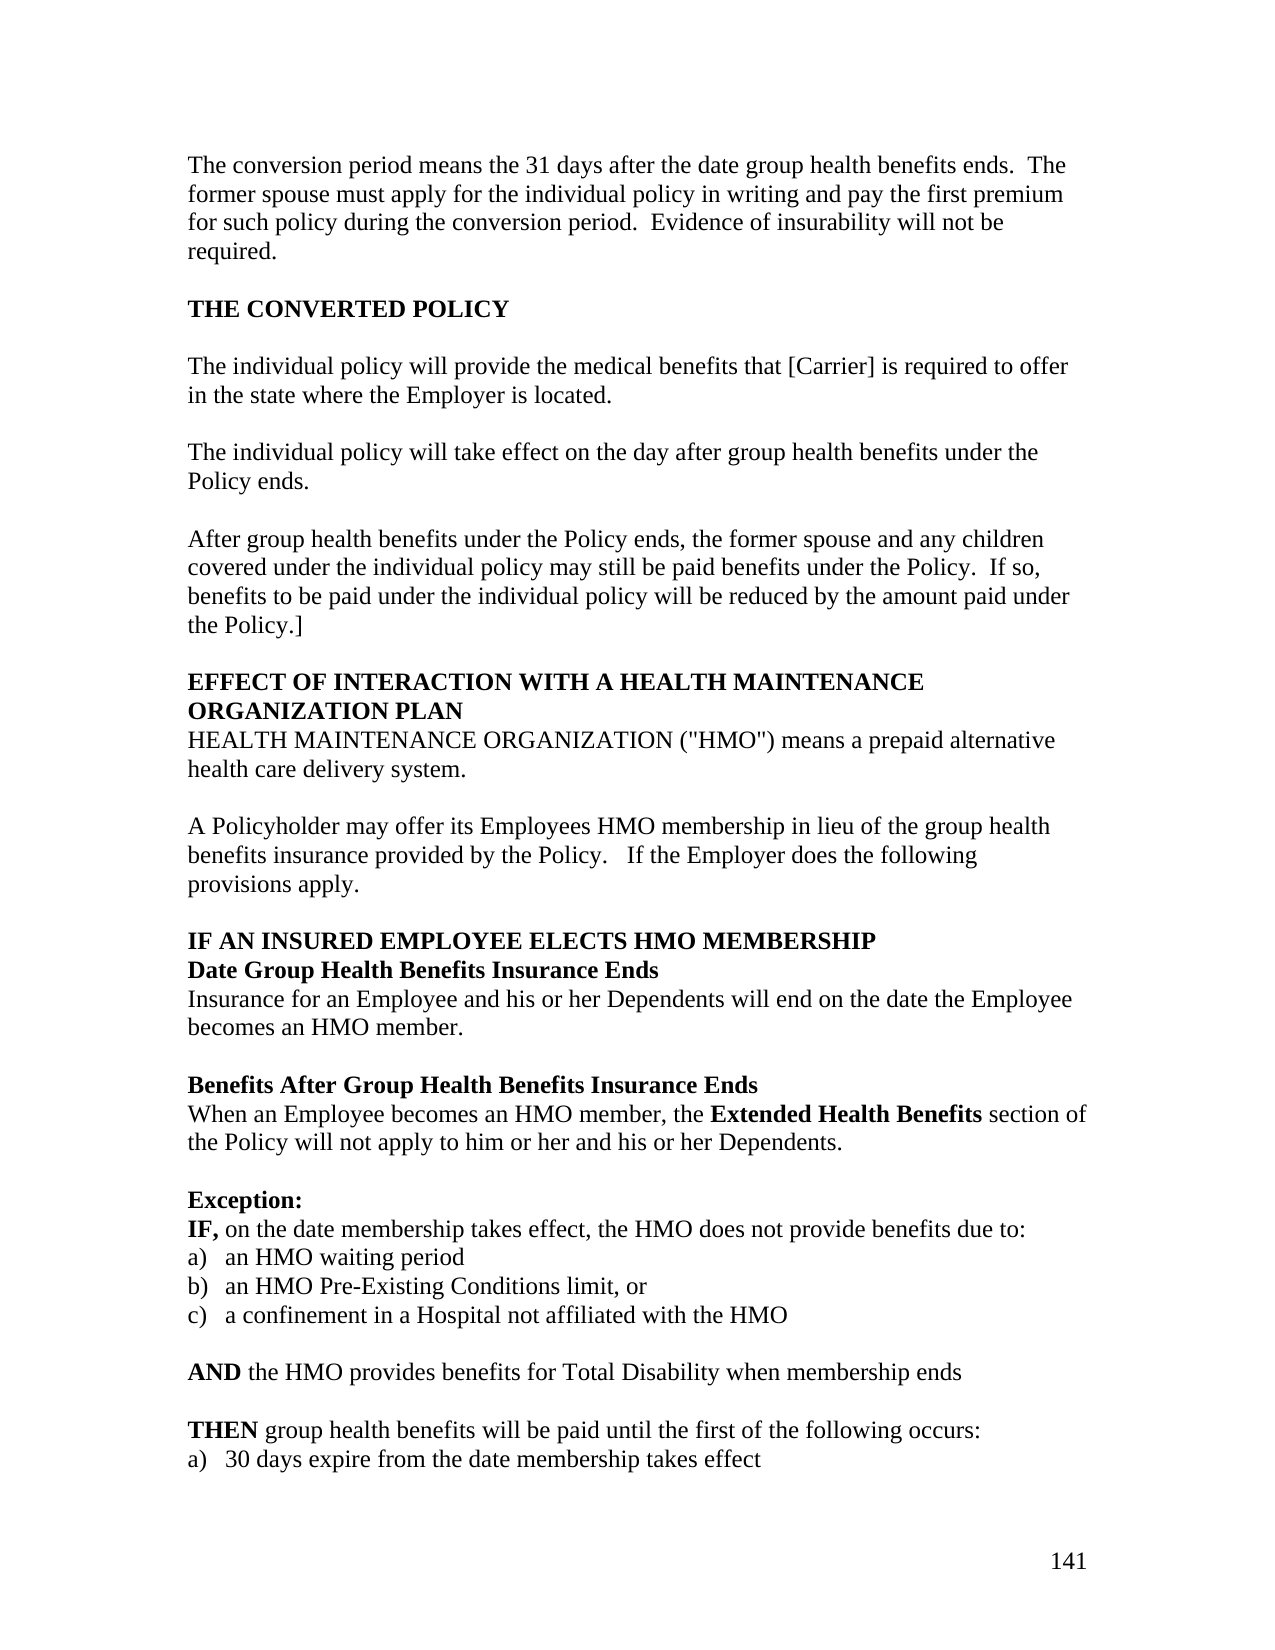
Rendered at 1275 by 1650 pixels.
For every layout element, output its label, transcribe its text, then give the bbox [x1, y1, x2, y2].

text The individual policy will provide the medical benefits that [Carrier] is required to offer in the state where the Employer is located. [187, 351, 1087, 409]
text The individual policy will take effect on the day after group health benefits under the Policy ends. [187, 437, 1087, 495]
text Insurance for an Employee and his or her Dependents will end on the date the Employee becomes an HMO member. [187, 984, 1087, 1041]
text When an Employee becomes an HMO member, the Extended Health Benefits section of the Policy will not apply to him or her and his or her Dependents. [187, 1099, 1087, 1156]
text Benefits After Group Health Benefits Insurance Ends [187, 1070, 1087, 1099]
list an HMO Pre-Existing Conditions limit, or [187, 1271, 1087, 1300]
text IF AN INSURED EMPLOYEE ELECTS HMO MEMBERSHIP [187, 926, 1087, 955]
text AND the HMO provides benefits for Total Disability when membership ends [187, 1357, 1087, 1386]
text The conversion period means the 31 days after the date group health benefits ends. The former spouse must apply for the individual policy in writing and pay the first premium for such policy during the conversion period. Evidence of insurability will not be required. [187, 150, 1087, 265]
text IF, on the date membership takes effect, the HMO does not provide benefits due to: [187, 1214, 1087, 1242]
list a confinement in a Hospital not affiliated with the HMO [187, 1300, 1087, 1329]
text HEALTH MAINTENANCE ORGANIZATION ("HMO") means a prepaid alternative health care delivery system. [187, 725, 1087, 782]
text Date Group Health Benefits Insurance Ends [187, 955, 1087, 984]
text After group health benefits under the Policy ends, the former spouse and any children covered under the individual policy may still be paid benefits under the Policy. If so, benefits to be paid under the individual policy will be reduced by the amount paid under the Policy.] [187, 524, 1087, 639]
text THEN group health benefits will be paid until the first of the following occurs: [187, 1415, 1087, 1444]
text THE CONVERTED POLICY [187, 294, 1087, 322]
list an HMO waiting period [187, 1242, 1087, 1271]
text A Policyholder may offer its Employees HMO membership in lieu of the group health benefits insurance provided by the Policy. If the Employer does the following provisions apply. [187, 811, 1087, 897]
list 30 days expire from the date membership takes effect [187, 1444, 1087, 1472]
text Exception: [187, 1185, 1087, 1214]
text EFFECT OF INTERACTION WITH A HEALTH MAINTENANCE ORGANIZATION PLAN [187, 667, 1087, 725]
